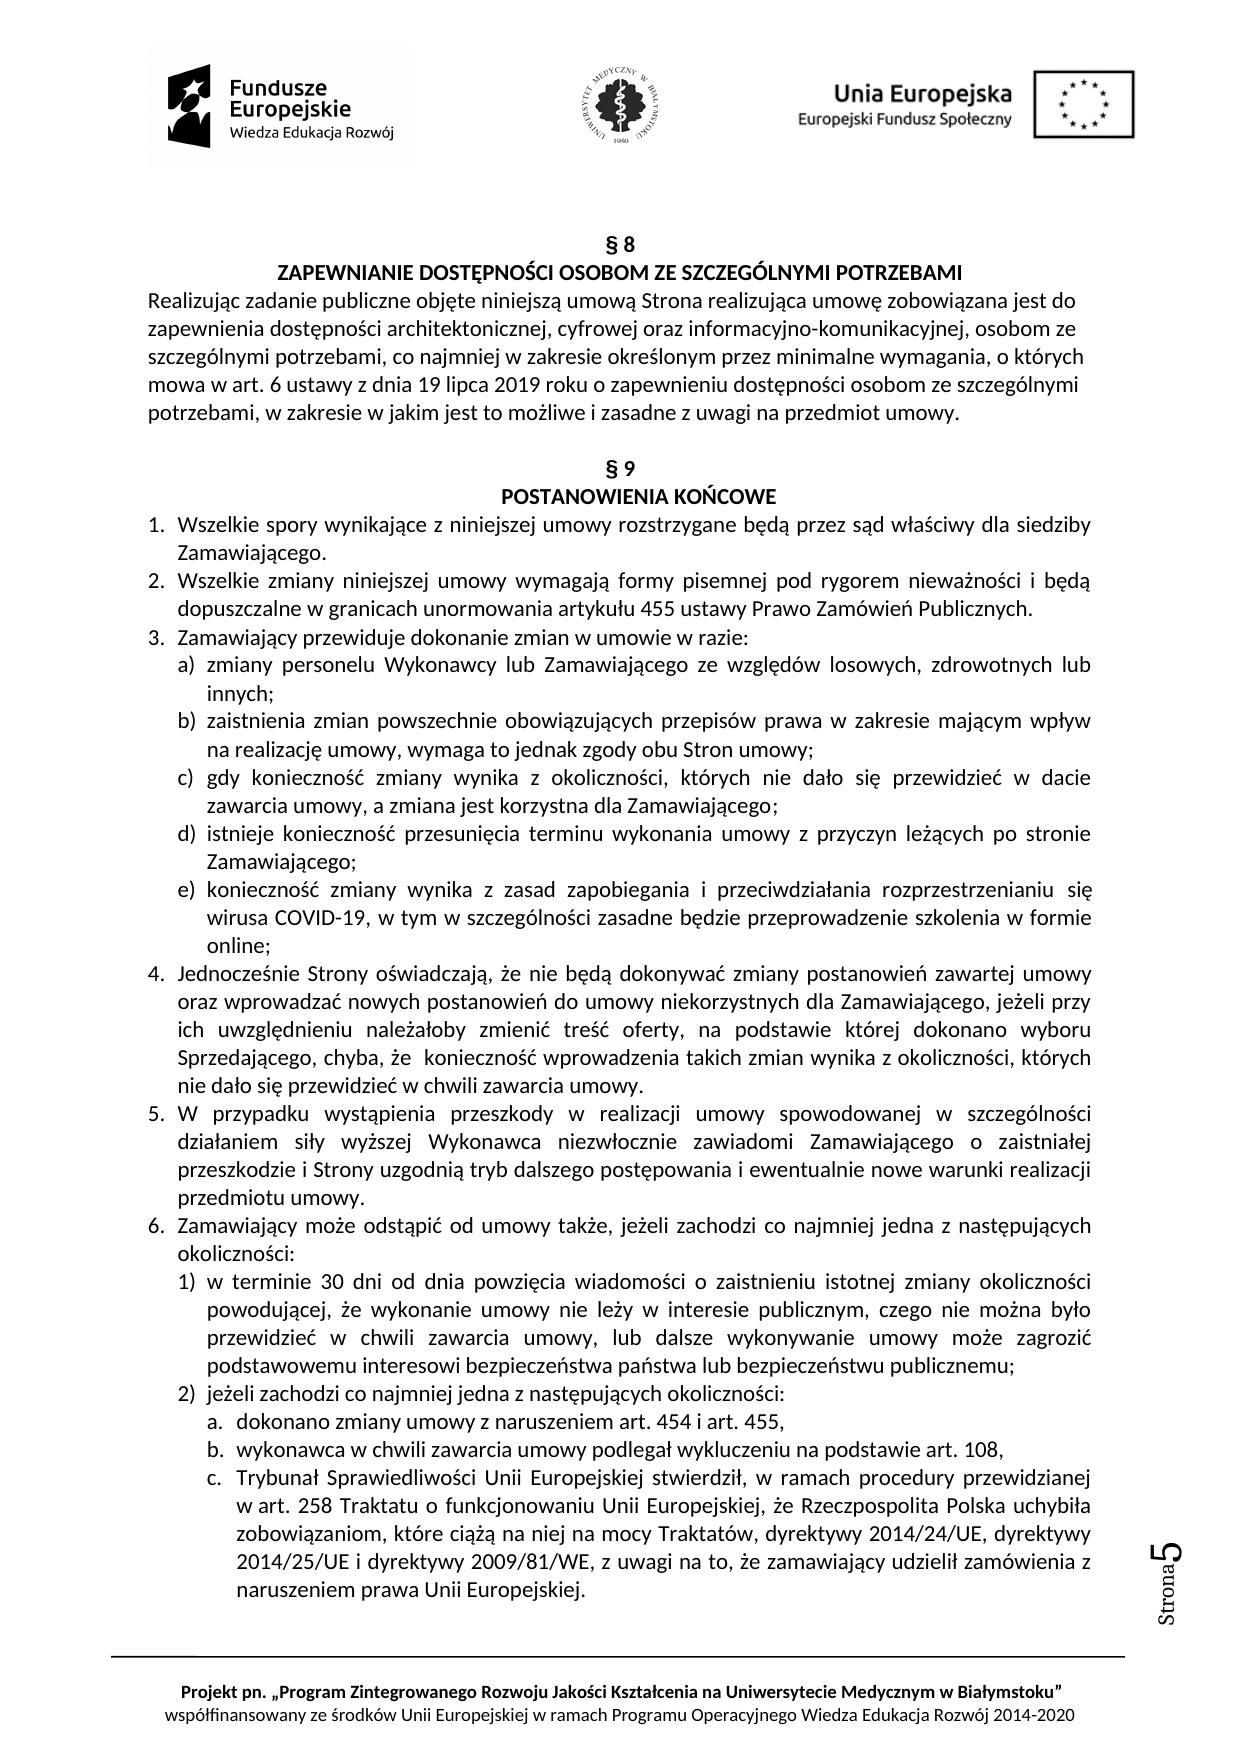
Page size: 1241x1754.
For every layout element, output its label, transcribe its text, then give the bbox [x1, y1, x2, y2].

list wykonawca w chwili zawarcia umowy podlegał wykluczeniu na podstawie art. 108, [207, 1435, 1093, 1463]
list jeżeli zachodzi co najmniej jedna z następujących okoliczności: [177, 1379, 1093, 1407]
picture [582, 67, 658, 143]
list W przypadku wystąpienia przeszkody w realizacji umowy spowodowanej w szczególności działaniem siły wyższej Wykonawca niezwłocznie zawiadomi Zamawiającego o zaistniałej przeszkodzie i Strony uzgodnią tryb dalszego postępowania i ewentualnie nowe warunki realizacji przedmiotu umowy. [148, 1099, 1093, 1211]
list zmiany personelu Wykonawcy lub Zamawiającego ze względów losowych, zdrowotnych lub innych; [177, 651, 1093, 707]
subtitle ZAPEWNIANIE DOSTĘPNOŚCI OSOBOM ZE SZCZEGÓLNYMI POTRZEBAMI [148, 258, 1093, 286]
list Zamawiający może odstąpić od umowy także, jeżeli zachodzi co najmniej jedna z następujących okoliczności: [148, 1211, 1093, 1267]
list Zamawiający przewiduje dokonanie zmian w umowie w razie: [148, 623, 1093, 651]
text 8 [148, 230, 1093, 258]
list w terminie 30 dni od dnia powzięcia wiadomości o zaistnieniu istotnej zmiany okoliczności powodującej, że wykonanie umowy nie leży w interesie publicznym, czego nie można było przewidzieć w chwili zawarcia umowy, lub dalsze wykonywanie umowy może zagrozić podstawowemu interesowi bezpieczeństwa państwa lub bezpieczeństwu publicznemu; [177, 1267, 1093, 1379]
text 9 [148, 454, 1093, 482]
list Wszelkie zmiany niniejszej umowy wymagają formy pisemnej pod rygorem nieważności i będą dopuszczalne w granicach unormowania artykułu 455 ustawy Prawo Zamówień Publicznych. [148, 567, 1093, 623]
list zaistnienia zmian powszechnie obowiązujących przepisów prawa w zakresie mającym wpływ na realizację umowy, wymaga to jednak zgody obu Stron umowy; [177, 707, 1093, 763]
list Jednocześnie Strony oświadczają, że nie będą dokonywać zmiany postanowień zawartej umowy oraz wprowadzać nowych postanowień do umowy niekorzystnych dla Zamawiającego, jeżeli przy ich uwzględnieniu należałoby zmienić treść oferty, na podstawie której dokonano wyboru Sprzedającego, chyba, że konieczność wprowadzenia takich zmian wynika z okoliczności, których nie dało się przewidzieć w chwili zawarcia umowy. [148, 959, 1093, 1099]
list gdy konieczność zmiany wynika z okoliczności, których nie dało się przewidzieć w dacie zawarcia umowy, a zmiana jest korzystna dla Zamawiającego; [177, 763, 1093, 819]
list Wszelkie spory wynikające z niniejszej umowy rozstrzygane będą przez sąd właściwy dla siedziby Zamawiającego. [148, 511, 1093, 567]
list konieczność zmiany wynika z zasad zapobiegania i przeciwdziałania rozprzestrzenianiu się wirusa COVID-19, w tym w szczególności zasadne będzie przeprowadzenie szkolenia w formie online; [177, 875, 1093, 959]
picture [147, 43, 414, 169]
list Trybunał Sprawiedliwości Unii Europejskiej stwierdził, w ramach procedury przewidzianej w art. 258 Traktatu o funkcjonowaniu Unii Europejskiej, że Rzeczpospolita Polska uchybiła zobowiązaniom, które ciążą na niej na mocy Traktatów, dyrektywy 2014/24/UE, dyrektywy 2014/25/UE i dyrektywy 2009/81/WE, z uwagi na to, że zamawiający udzielił zamówienia z naruszeniem prawa Unii Europejskiej. [207, 1463, 1093, 1603]
list istnieje konieczność przesunięcia terminu wykonania umowy z przyczyn leżących po stronie Zamawiającego; [177, 819, 1093, 875]
list dokonano zmiany umowy z naruszeniem art. 454 i art. 455, [207, 1407, 1093, 1435]
picture [777, 48, 1157, 161]
text Realizując zadanie publiczne objęte niniejszą umową Strona realizująca umowę zobowiązana jest do zapewnienia dostępności architektonicznej, cyfrowej oraz informacyjno-komunikacyjnej, osobom ze szczególnymi potrzebami, co najmniej w zakresie określonym przez minimalne wymagania, o których mowa w art. 6 ustawy z dnia 19 lipca 2019 roku o zapewnieniu dostępności osobom ze szczególnymi potrzebami, w zakresie w jakim jest to możliwe i zasadne z uwagi na przedmiot umowy. [148, 286, 1093, 426]
subtitle POSTANOWIENIA KOŃCOWE [185, 482, 1093, 511]
